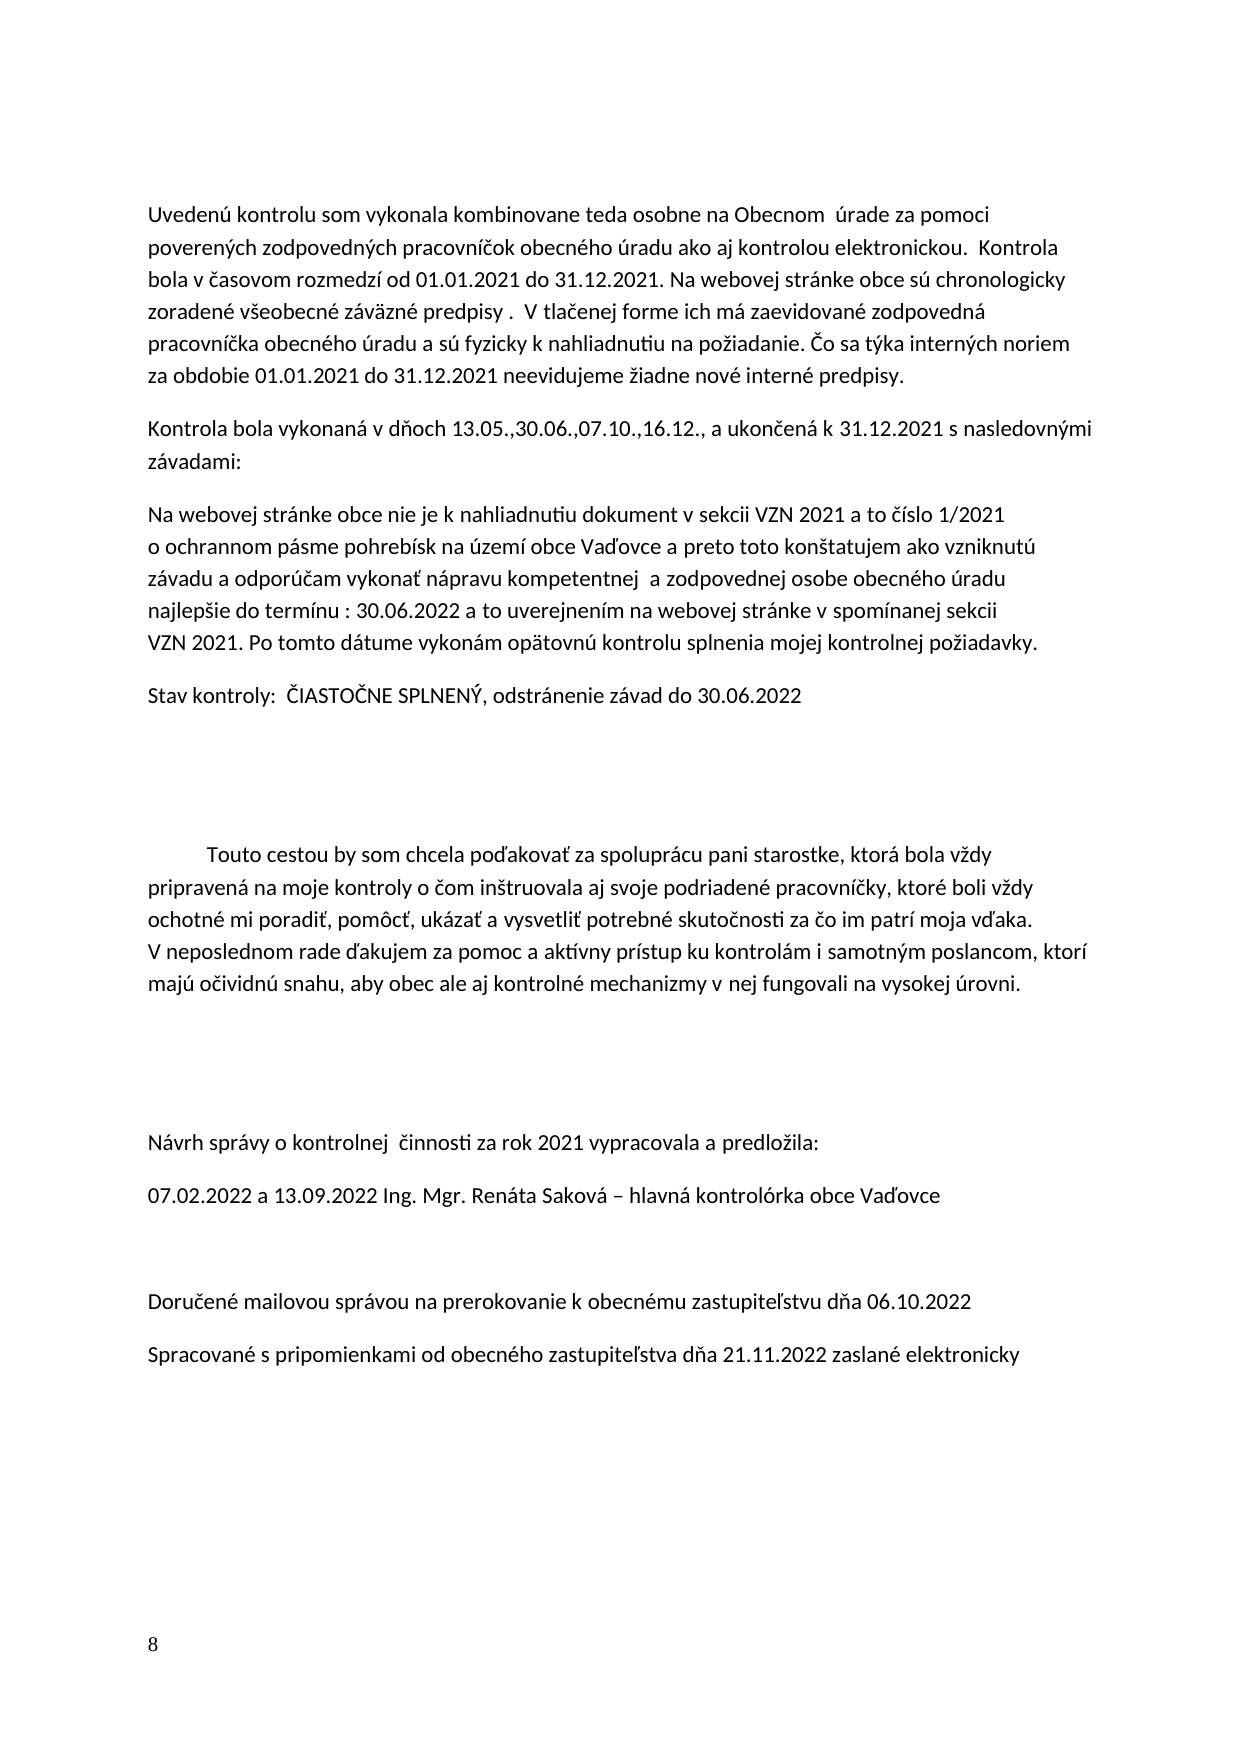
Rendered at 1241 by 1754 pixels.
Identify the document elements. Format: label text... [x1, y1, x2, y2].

text Kontrola bola vykonaná v dňoch 13.05.,30.06.,07.10.,16.12., a ukončená k 31.12.2021 s nasledovnými závadami: [148, 414, 1093, 475]
text Touto cestou by som chcela poďakovať za spoluprácu pani starostke, ktorá bola vždy pripravená na moje kontroly o čom inštruovala aj svoje podriadené pracovníčky, ktoré boli vždy ochotné mi poradiť, pomôcť, ukázať a vysvetliť potrebné skutočnosti za čo im patrí moja vďaka. V neposlednom rade ďakujem za pomoc a aktívny prístup ku kontrolám i samotným poslancom, ktorí majú očividnú snahu, aby obec ale aj kontrolné mechanizmy v nej fungovali na vysokej úrovni. [148, 841, 1093, 997]
text Návrh správy o kontrolnej činnosti za rok 2021 vypracovala a predložila: [148, 1128, 1093, 1156]
text Spracované s pripomienkami od obecného zastupiteľstva dňa 21.11.2022 zaslané elektronicky [148, 1341, 1093, 1368]
text 07.02.2022 a 13.09.2022 Ing. Mgr. Renáta Saková – hlavná kontrolórka obce Vaďovce [148, 1181, 1093, 1209]
text Na webovej stránke obce nie je k nahliadnutiu dokument v sekcii VZN 2021 a to číslo 1/2021 o ochrannom pásme pohrebísk na území obce Vaďovce a preto toto konštatujem ako vzniknutú závadu a odporúčam vykonať nápravu kompetentnej a zodpovednej osobe obecného úradu najlepšie do termínu : 30.06.2022 a to uverejnením na webovej stránke v spomínanej sekcii VZN 2021. Po tomto dátume vykonám opätovnú kontrolu splnenia mojej kontrolnej požiadavky. [148, 500, 1093, 657]
text Doručené mailovou správou na prerokovanie k obecnému zastupiteľstvu dňa 06.10.2022 [148, 1287, 1093, 1316]
text Stav kontroly: ČIASTOČNE SPLNENÝ, odstránenie závad do 30.06.2022 [148, 682, 1093, 709]
text Uvedenú kontrolu som vykonala kombinovane teda osobne na Obecnom úrade za pomoci poverených zodpovedných pracovníčok obecného úradu ako aj kontrolou elektronickou. Kontrola bola v časovom rozmedzí od 01.01.2021 do 31.12.2021. Na webovej stránke obce sú chronologicky zoradené všeobecné záväzné predpisy . V tlačenej forme ich má zaevidované zodpovedná pracovníčka obecného úradu a sú fyzicky k nahliadnutiu na požiadanie. Čo sa týka interných noriem za obdobie 01.01.2021 do 31.12.2021 neevidujeme žiadne nové interné predpisy. [148, 201, 1093, 389]
